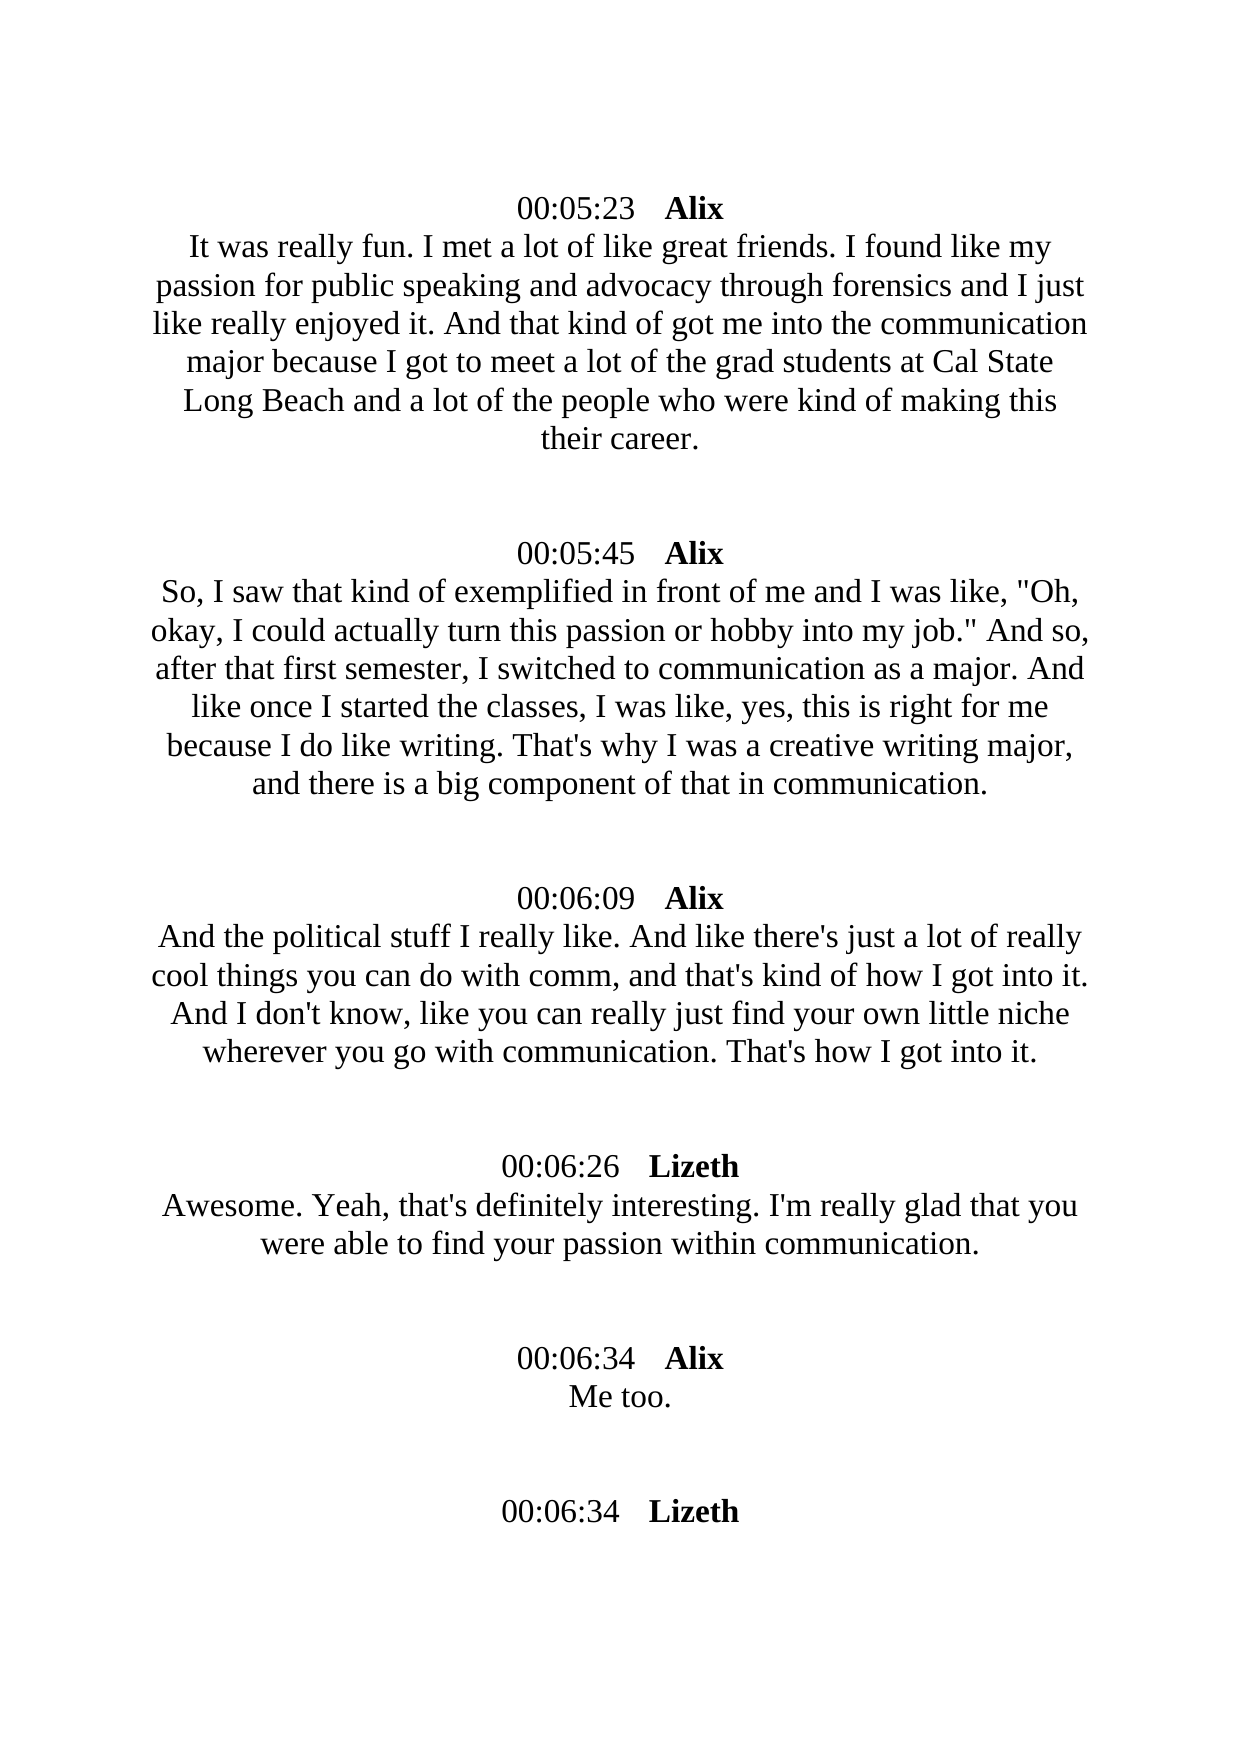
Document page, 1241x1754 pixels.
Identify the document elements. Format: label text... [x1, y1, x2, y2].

subtitle It was really fun. I met a lot of like great friends. I found like my passion for public speaking and advocacy through forensics and I just like really enjoyed it. And that kind of got me into the communication major because I got to meet a lot of the grad students at Cal State Long Beach and a lot of the people who were kind of making this their career. [150, 227, 1090, 495]
subtitle 00:06:26 Lizeth [150, 1147, 1090, 1185]
subtitle So, I saw that kind of exemplified in front of me and I was like, "Oh, okay, I could actually turn this passion or hobby into my job." And so, after that first semester, I switched to communication as a major. And like once I started the classes, I was like, yes, this is right for me because I do like writing. That's why I was a creative writing major, and there is a big component of that in communication. [150, 572, 1090, 840]
subtitle 00:06:34 Alix [150, 1338, 1090, 1377]
subtitle 00:06:34 Lizeth [150, 1492, 1090, 1530]
subtitle And the political stuff I really like. And like there's just a lot of really cool things you can do with comm, and that's kind of how I got into it. And I don't know, like you can really just find your own little niche wherever you go with communication. That's how I got into it. [150, 917, 1090, 1108]
subtitle 00:06:09 Alix [150, 878, 1090, 917]
subtitle 00:05:23 Alix [150, 188, 1090, 227]
subtitle 00:05:45 Alix [150, 533, 1090, 572]
subtitle Awesome. Yeah, that's definitely interesting. I'm really glad that you were able to find your passion within communication. [150, 1185, 1090, 1300]
subtitle Me too. [150, 1377, 1090, 1453]
